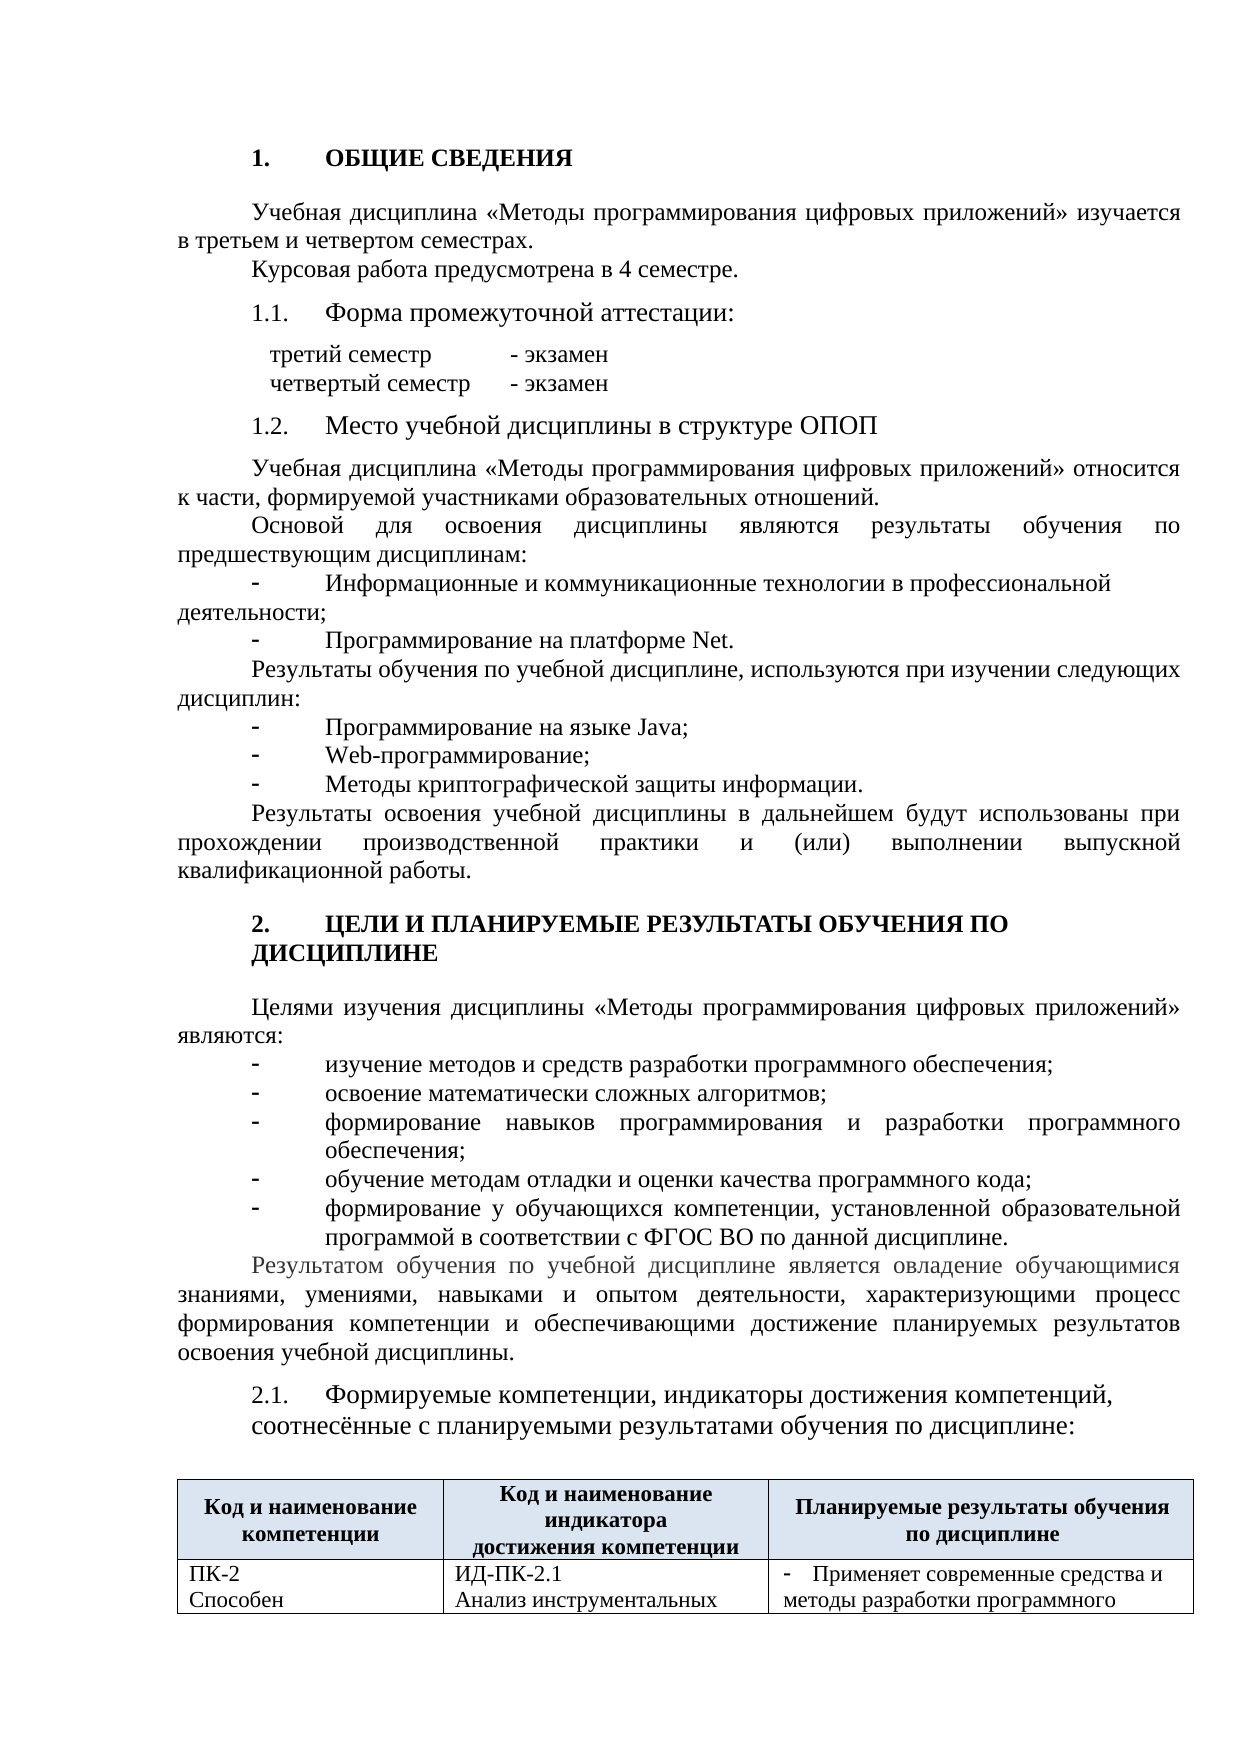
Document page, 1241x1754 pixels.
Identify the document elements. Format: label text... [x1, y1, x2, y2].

list Программирование на платформе Net. [177, 625, 1181, 654]
table_header Код и наименование компетенции [178, 1480, 443, 1559]
subtitle ОБЩИЕ СВЕДЕНИЯ [251, 143, 1181, 172]
table_header Планируемые результаты обучения по дисциплине [769, 1480, 1193, 1559]
table_cell - экзамен [499, 368, 827, 397]
list Результаты освоения учебной дисциплины в дальнейшем будут использованы при прохождении производственной практики и (или) выполнении выпускной квалификационной работы. [177, 798, 1181, 884]
list Web-программирование; [177, 740, 1181, 769]
list обучение методам отладки и оценки качества программного кода; [177, 1164, 1181, 1193]
subtitle Место учебной дисциплины в структуре ОПОП [251, 409, 1181, 440]
list формирование у обучающихся компетенции, установленной образовательной программой в соответствии с ФГОС ВО по данной дисциплине. [251, 1193, 1181, 1250]
subtitle Форма промежуточной аттестации: [251, 296, 1181, 327]
table_header третий семестр [258, 339, 498, 368]
list формирование навыков программирования и разработки программного обеспечения; [251, 1107, 1181, 1164]
table_cell четвертый семестр [258, 368, 498, 397]
table_header Код и наименование индикатора достижения компетенции [444, 1480, 768, 1559]
list Информационные и коммуникационные технологии в профессиональной деятельности; [177, 568, 1181, 625]
list Результатом обучения по учебной дисциплине является овладение обучающимися знаниями, умениями, навыками и опытом деятельности, характеризующими процесс формирования компетенции и обеспечивающими достижение планируемых результатов освоения учебной дисциплины. [177, 1250, 1181, 1365]
list Учебная дисциплина «Методы программирования цифровых приложений» изучается в третьем и четвертом семестрах. [177, 197, 1181, 254]
list Методы криптографической защиты информации. [177, 769, 1181, 798]
list Курсовая работа предусмотрена в 4 семестре. [251, 254, 1181, 283]
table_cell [178, 1560, 443, 1613]
list изучение методов и средств разработки программного обеспечения; [177, 1049, 1181, 1078]
list Целями изучения дисциплины «Методы программирования цифровых приложений» являются: [177, 992, 1181, 1049]
list Учебная дисциплина «Методы программирования цифровых приложений» относится к части, формируемой участниками образовательных отношений. [177, 453, 1181, 510]
list Основой для освоения дисциплины являются результаты обучения по предшествующим дисциплинам: [177, 510, 1181, 568]
list освоение математически сложных алгоритмов; [177, 1078, 1181, 1107]
subtitle ЦЕЛИ И ПЛАНИРУЕМЫЕ РЕЗУЛЬТАТЫ ОБУЧЕНИЯ ПО ДИСЦИПЛИНЕ [251, 909, 1181, 967]
list Результаты обучения по учебной дисциплине, используются при изучении следующих дисциплин: [177, 654, 1181, 712]
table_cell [769, 1560, 1193, 1613]
table_header - экзамен [499, 339, 827, 368]
list Программирование на языке Java; [177, 712, 1181, 740]
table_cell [444, 1560, 768, 1613]
subtitle Формируемые компетенции, индикаторы достижения компетенций, соотнесённые с планируемыми результатами обучения по дисциплине: [251, 1378, 1181, 1440]
